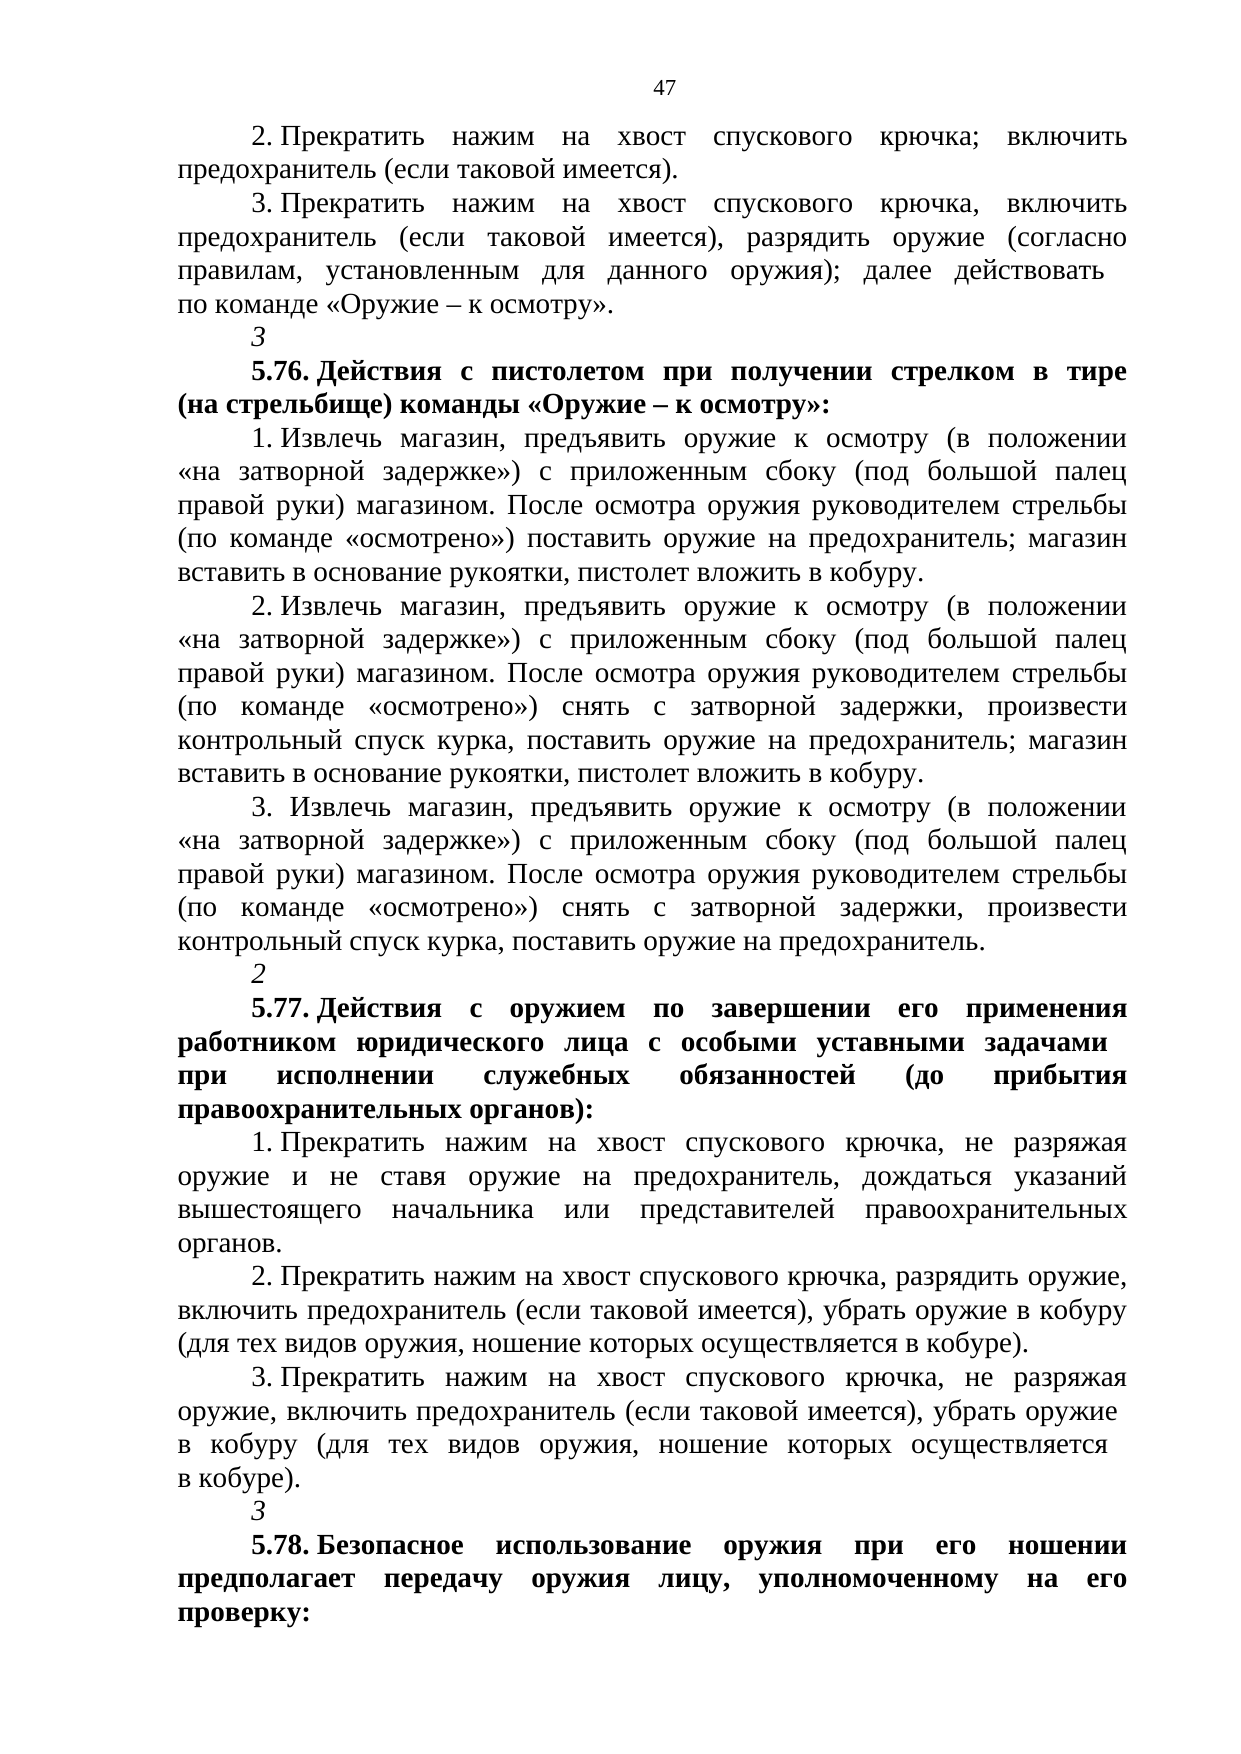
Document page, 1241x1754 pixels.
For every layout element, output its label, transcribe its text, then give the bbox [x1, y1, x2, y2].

text 3 [177, 1493, 1128, 1527]
text 5.77. Действия с оружием по завершении его применения работником юридического лица с особыми уставными задачами при исполнении служебных обязанностей (до прибытия правоохранительных органов): [177, 990, 1128, 1124]
text 5.78. Безопасное использование оружия при его ношении предполагает передачу оружия лицу, уполномоченному на его проверку: [177, 1527, 1128, 1627]
text 2. Прекратить нажим на хвост спускового крючка, разрядить оружие, включить предохранитель (если таковой имеется), убрать оружие в кобуру (для тех видов оружия, ношение которых осуществляется в кобуре). [177, 1258, 1128, 1359]
text 3. Извлечь магазин, предъявить оружие к осмотру (в положении «на затворной задержке») с приложенным сбоку (под большой палец правой руки) магазином. После осмотра оружия руководителем стрельбы (по команде «осмотрено») снять с затворной задержки, произвести контрольный спуск курка, поставить оружие на предохранитель. [177, 789, 1128, 957]
text 3 [177, 319, 1128, 353]
text 3. Прекратить нажим на хвост спускового крючка, включить предохранитель (если таковой имеется), разрядить оружие (согласно правилам, установленным для данного оружия); далее действовать по команде «Оружие – к осмотру». [177, 185, 1128, 319]
text 2. Прекратить нажим на хвост спускового крючка; включить предохранитель (если таковой имеется). [177, 118, 1128, 185]
text 2 [177, 957, 1128, 990]
text 1. Прекратить нажим на хвост спускового крючка, не разряжая оружие и не ставя оружие на предохранитель, дождаться указаний вышестоящего начальника или представителей правоохранительных органов. [177, 1124, 1128, 1258]
text 2. Извлечь магазин, предъявить оружие к осмотру (в положении «на затворной задержке») с приложенным сбоку (под большой палец правой руки) магазином. После осмотра оружия руководителем стрельбы (по команде «осмотрено») снять с затворной задержки, произвести контрольный спуск курка, поставить оружие на предохранитель; магазин вставить в основание рукоятки, пистолет вложить в кобуру. [177, 588, 1128, 789]
text 5.76. Действия с пистолетом при получении стрелком в тире (на стрельбище) команды «Оружие – к осмотру»: [177, 353, 1128, 420]
text 3. Прекратить нажим на хвост спускового крючка, не разряжая оружие, включить предохранитель (если таковой имеется), убрать оружие в кобуру (для тех видов оружия, ношение которых осуществляется в кобуре). [177, 1359, 1128, 1493]
text 1. Извлечь магазин, предъявить оружие к осмотру (в положении «на затворной задержке») с приложенным сбоку (под большой палец правой руки) магазином. После осмотра оружия руководителем стрельбы (по команде «осмотрено») поставить оружие на предохранитель; магазин вставить в основание рукоятки, пистолет вложить в кобуру. [177, 420, 1128, 588]
